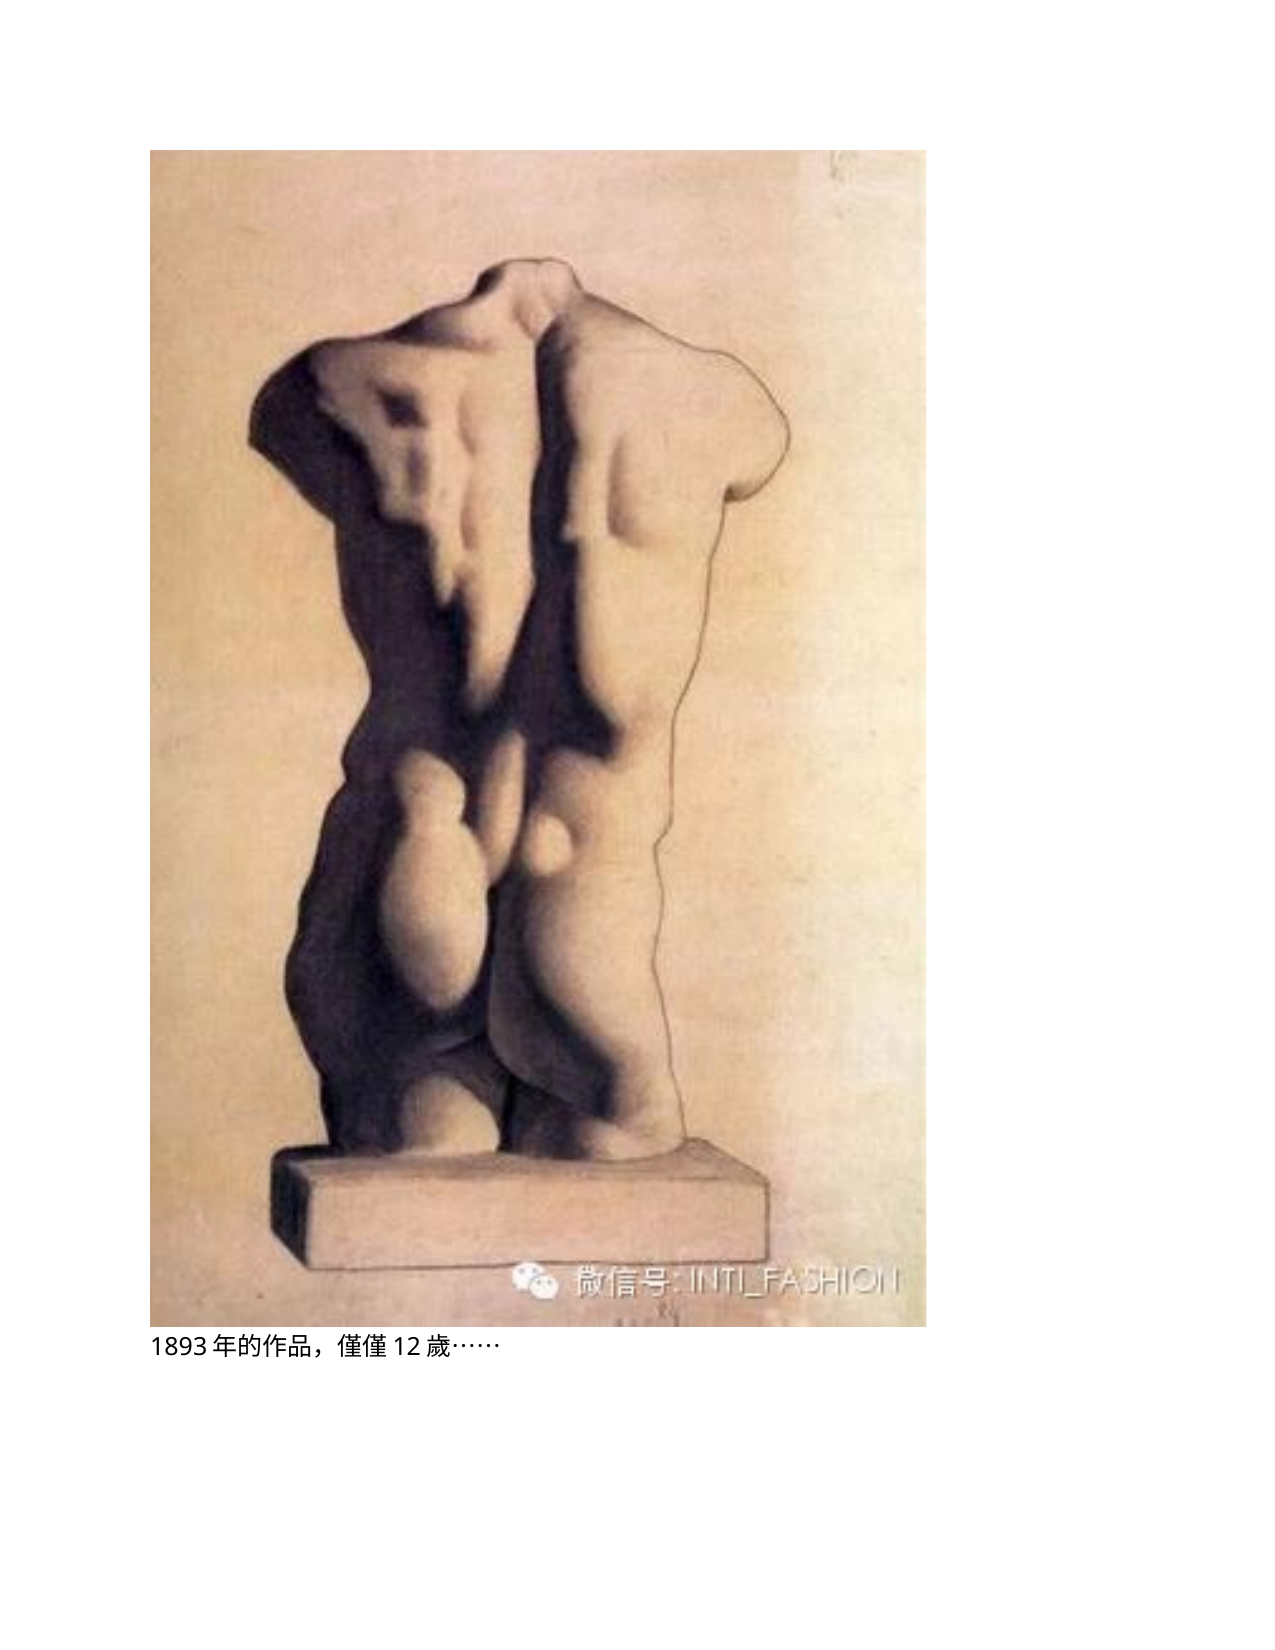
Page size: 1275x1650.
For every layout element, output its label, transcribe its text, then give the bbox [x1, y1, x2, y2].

text 1893年的作品，僅僅12歲…… [150, 1326, 1125, 1362]
picture [150, 150, 927, 1327]
